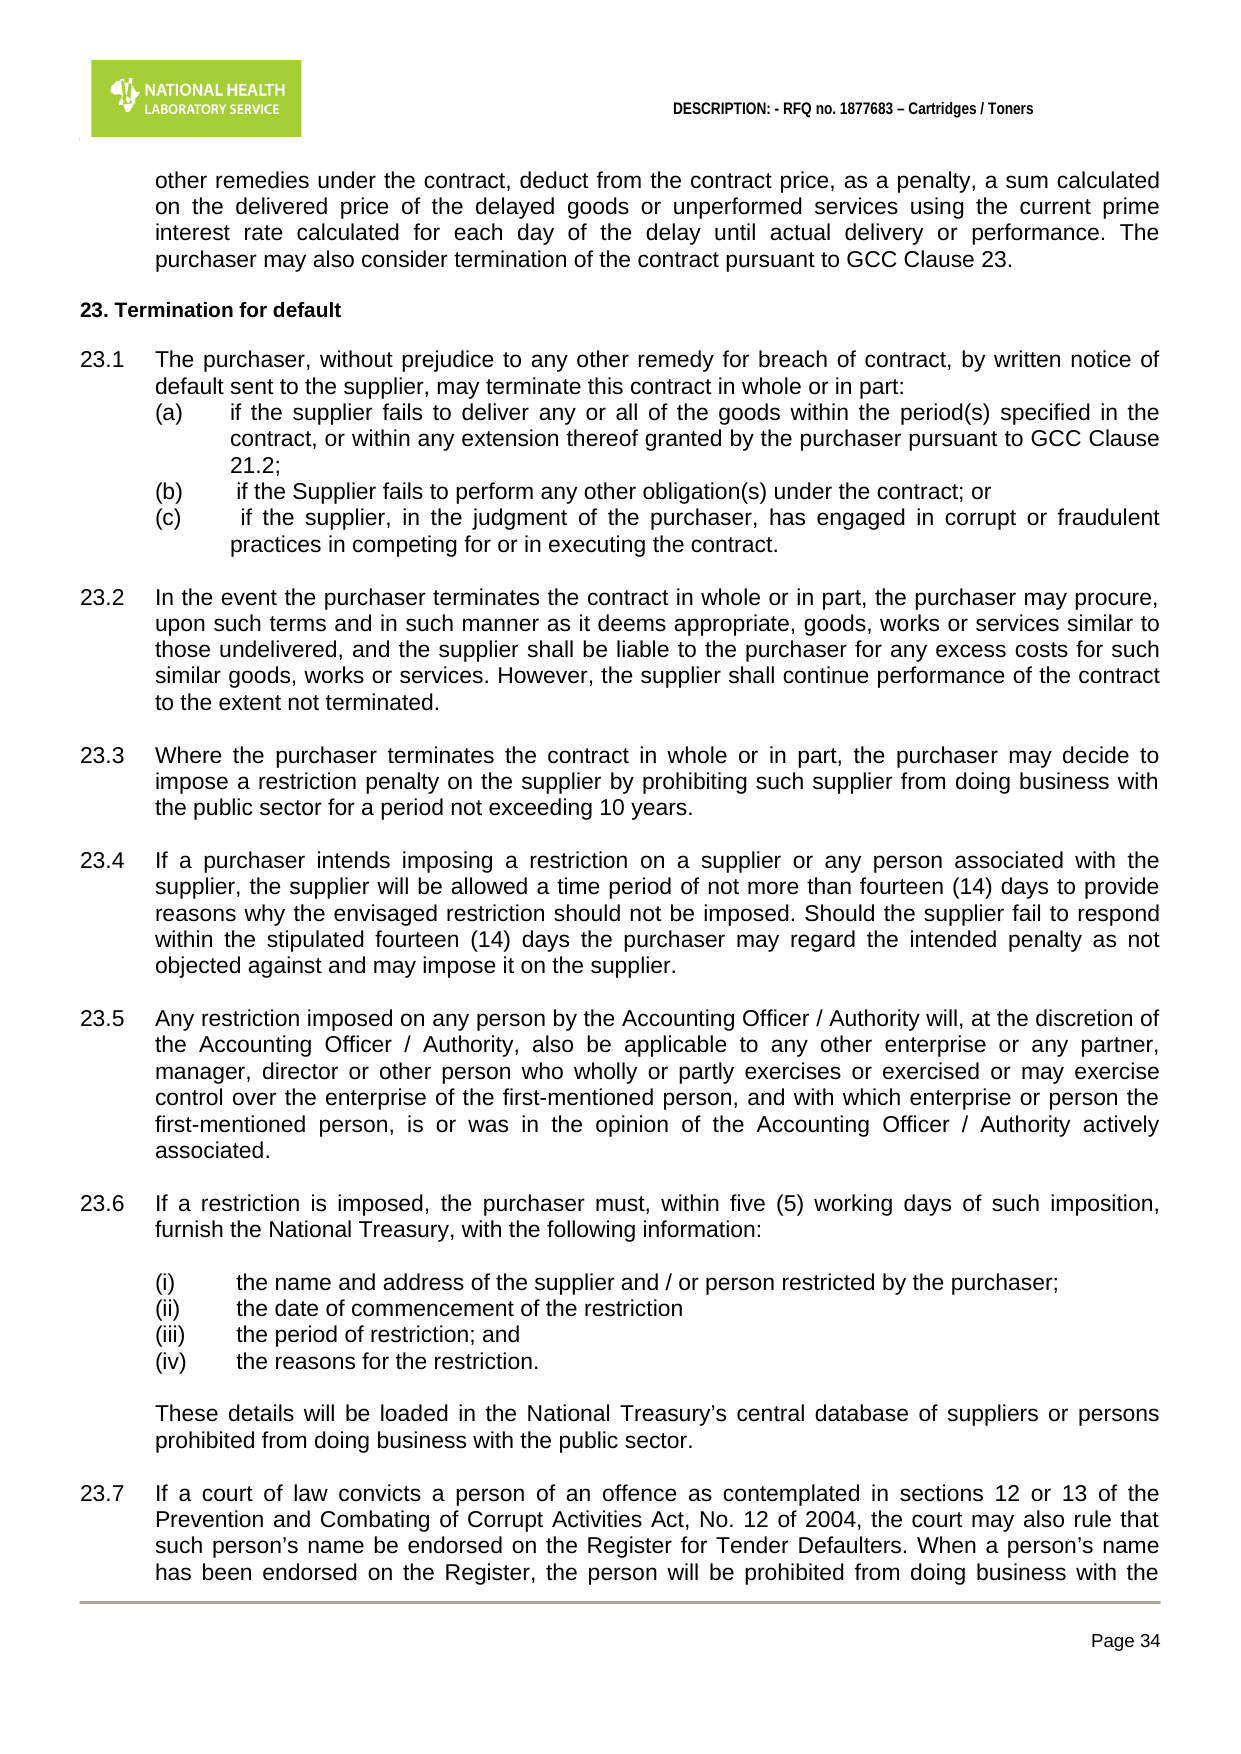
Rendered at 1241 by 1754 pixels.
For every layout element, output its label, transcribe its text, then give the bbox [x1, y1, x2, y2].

text (c) if the supplier, in the judgment of the purchaser, has engaged in corrupt or fraudulent practices in competing for or in executing the contract. [155, 504, 1161, 557]
text (a) if the supplier fails to deliver any or all of the goods within the period(s) specified in the contract, or within any extension thereof granted by the purchaser pursuant to GCC Clause 21.2; [155, 399, 1161, 478]
text 23.3 Where the purchaser terminates the contract in whole or in part, the purchaser may decide to impose a restriction penalty on the supplier by prohibiting such supplier from doing business with the public sector for a period not exceeding 10 years. [80, 742, 1161, 821]
text 23.4 If a purchaser intends imposing a restriction on a supplier or any person associated with the supplier, the supplier will be allowed a time period of not more than fourteen (14) days to provide reasons why the envisaged restriction should not be imposed. Should the supplier fail to respond within the stipulated fourteen (14) days the purchaser may regard the intended penalty as not objected against and may impose it on the supplier. [80, 847, 1161, 979]
text 23.2 In the event the purchaser terminates the contract in whole or in part, the purchaser may procure, upon such terms and in such manner as it deems appropriate, goods, works or services similar to those undelivered, and the supplier shall be liable to the purchaser for any excess costs for such similar goods, works or services. However, the supplier shall continue performance of the contract to the extent not terminated. [80, 583, 1161, 715]
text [80, 167, 1161, 272]
text (b) if the Supplier fails to perform any other obligation(s) under the contract; or [80, 478, 1161, 504]
text These details will be loaded in the National Treasury’s central database of suppliers or persons prohibited from doing business with the public sector. [155, 1400, 1161, 1453]
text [80, 1479, 1161, 1585]
text (i) the name and address of the supplier and / or person restricted by the purchaser; [80, 1269, 1161, 1295]
text 23.1 The purchaser, without prejudice to any other remedy for breach of contract, by written notice of default sent to the supplier, may terminate this contract in whole or in part: [80, 346, 1161, 399]
text (iii) the period of restriction; and [80, 1321, 1161, 1348]
text (ii) the date of commencement of the restriction [80, 1295, 1161, 1321]
text 23.5 Any restriction imposed on any person by the Accounting Officer / Authority will, at the discretion of the Accounting Officer / Authority, also be applicable to any other enterprise or any partner, manager, director or other person who wholly or partly exercises or exercised or may exercise control over the enterprise of the first-mentioned person, and with which enterprise or person the first-mentioned person, is or was in the opinion of the Accounting Officer / Authority actively associated. [80, 1005, 1161, 1163]
text (iv) the reasons for the restriction. [80, 1348, 1161, 1374]
picture [91, 60, 302, 137]
text 23. Termination for default [80, 298, 1161, 322]
text 23.6 If a restriction is imposed, the purchaser must, within five (5) working days of such imposition, furnish the National Treasury, with the following information: [80, 1189, 1161, 1242]
